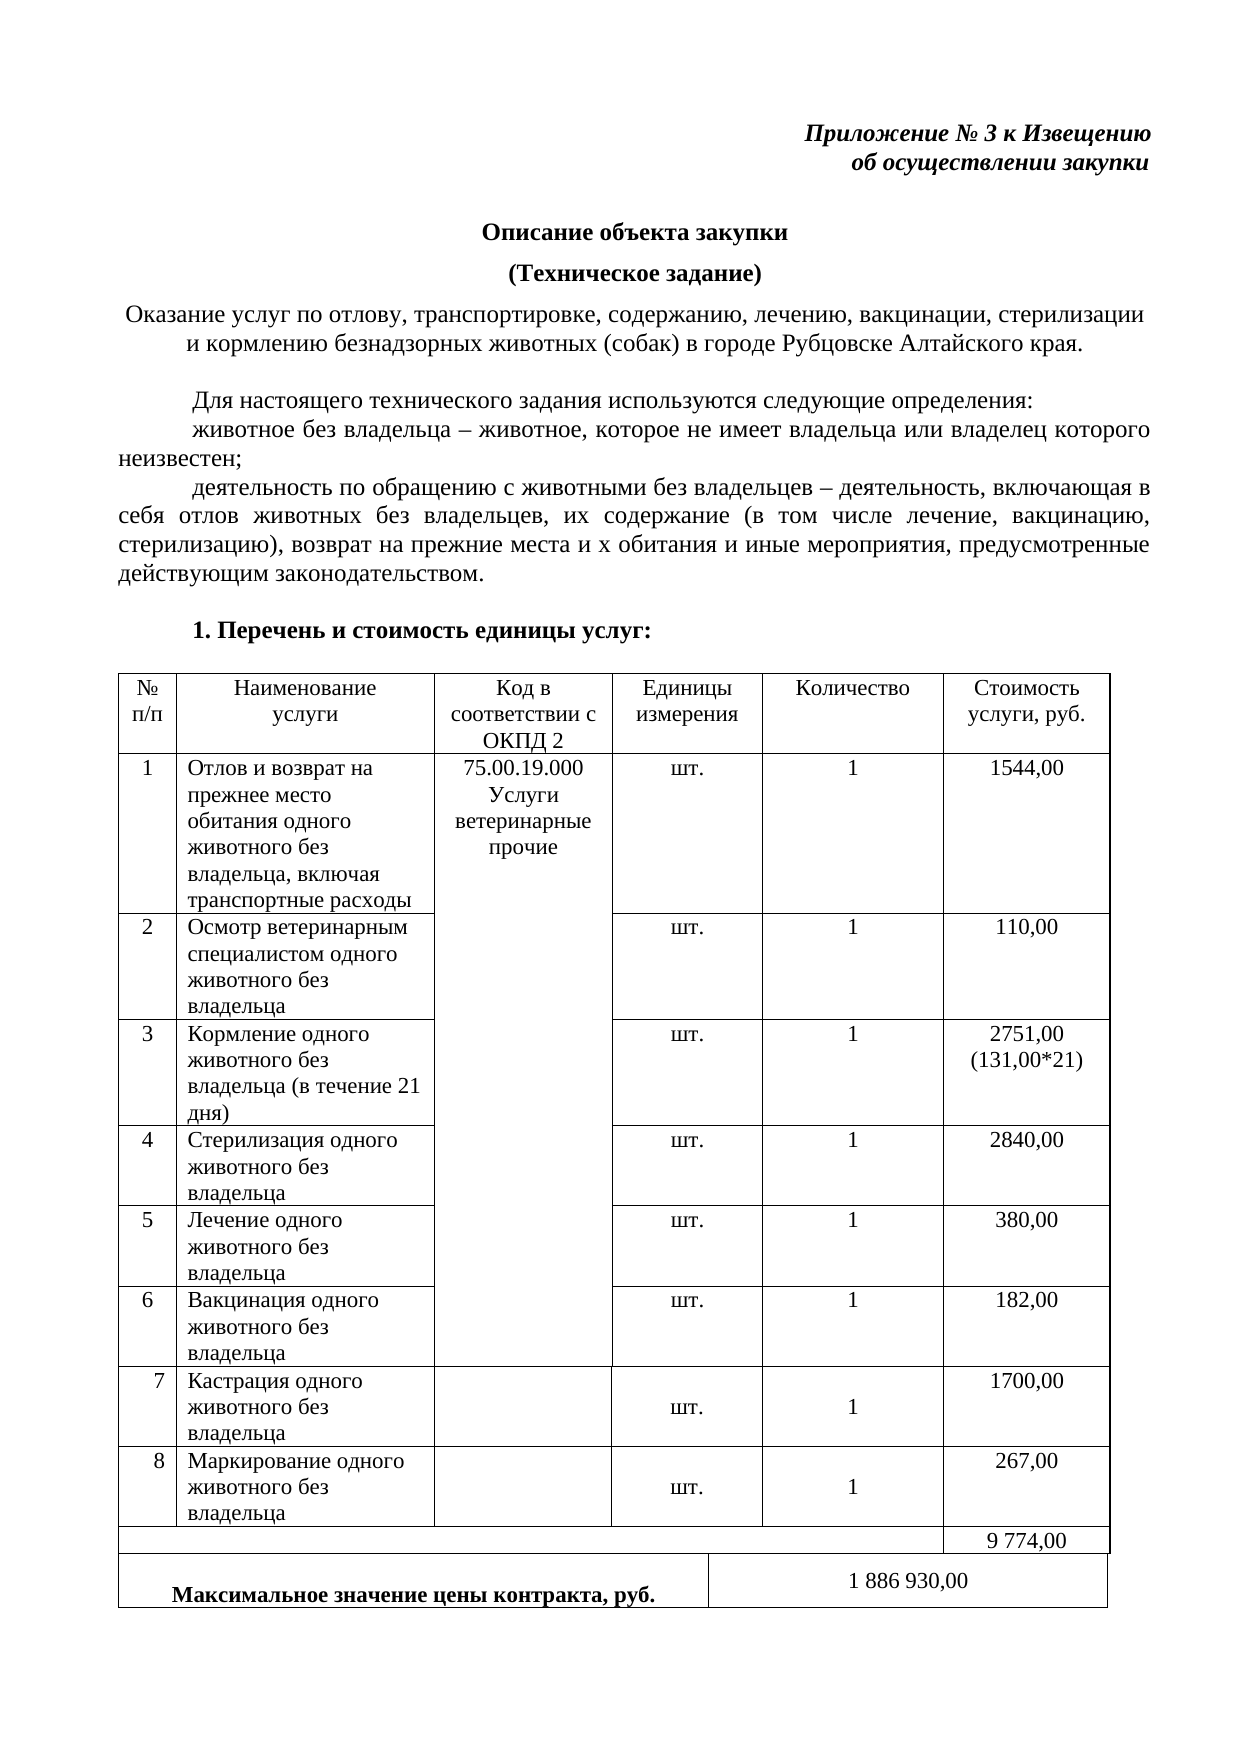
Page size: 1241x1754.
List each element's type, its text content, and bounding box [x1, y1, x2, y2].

table_cell 7 [119, 1367, 176, 1446]
table_cell 1 [763, 1287, 943, 1366]
table_cell 1 886 930,00 [709, 1554, 1107, 1607]
table_cell 4 [119, 1126, 176, 1205]
table_cell Лечение одного животного без владельца [177, 1206, 434, 1286]
table_cell шт. [613, 1126, 762, 1205]
table_header Код в соответствии с ОКПД 2 [435, 674, 612, 753]
table_cell 2840,00 [944, 1126, 1109, 1205]
text Оказание услуг по отлову, транспортировке, содержанию, лечению, вакцинации, стерилизации и кормлению безнадзорных животных (собак) в городе Рубцовске Алтайского края. [118, 299, 1152, 357]
table_cell 1 [763, 1367, 943, 1446]
table_cell 182,00 [944, 1287, 1109, 1366]
text (Техническое задание) [118, 258, 1152, 287]
table_cell Кормление одного животного без владельца (в течение 21 дня) [177, 1020, 434, 1125]
text Описание объекта закупки [118, 217, 1152, 246]
table_cell 9 774,00 [944, 1527, 1109, 1553]
table_cell Максимальное значение цены контракта, руб. [119, 1554, 708, 1607]
table_cell 3 [119, 1020, 176, 1125]
table_header Наименование услуги [177, 674, 434, 753]
text 1. Перечень и стоимость единицы услуг: [118, 616, 1152, 644]
table_cell шт. [613, 754, 762, 912]
table_header № п/п [119, 674, 176, 753]
table_cell 1544,00 [944, 754, 1109, 912]
table_cell Отлов и возврат на прежнее место обитания одного животного без владельца, включая транспортные расходы [177, 754, 434, 912]
table_cell 1 [763, 1206, 943, 1286]
table_cell шт. [612, 1367, 762, 1446]
table_cell 75.00.19.000 Услуги ветеринарные прочие [435, 754, 612, 1366]
table_cell 1 [763, 1126, 943, 1205]
table_cell 1 [763, 914, 943, 1019]
text Приложение № 3 к Извещению [118, 118, 1152, 147]
table_cell 8 [119, 1447, 176, 1526]
table_cell 1 [119, 754, 176, 912]
table_cell шт. [612, 1447, 762, 1526]
table_cell шт. [613, 1206, 762, 1286]
table_cell шт. [613, 1287, 762, 1366]
table_cell Кастрация одного животного без владельца [177, 1367, 434, 1446]
table_cell Стерилизация одного животного без владельца [177, 1126, 434, 1205]
text об осуществлении закупки [118, 147, 1152, 176]
table_cell 1 [763, 754, 943, 912]
table_cell Осмотр ветеринарным специалистом одного животного без владельца [177, 914, 434, 1019]
table_cell 1 [763, 1020, 943, 1125]
table_cell Вакцинация одного животного без владельца [177, 1287, 434, 1366]
text Для настоящего технического задания используются следующие определения: [118, 386, 1152, 414]
table_header Единицы измерения [613, 674, 762, 753]
table_cell Маркирование одного животного без владельца [177, 1447, 434, 1526]
table_cell 6 [119, 1287, 176, 1366]
table_cell [435, 1447, 611, 1526]
table_header Количество [763, 674, 943, 753]
table_cell 267,00 [944, 1447, 1109, 1526]
table_cell 2751,00 (131,00*21) [944, 1020, 1109, 1125]
table_cell [435, 1367, 611, 1446]
table_cell шт. [613, 914, 762, 1019]
table_cell 110,00 [944, 914, 1109, 1019]
table_cell шт. [613, 1020, 762, 1125]
table_cell [119, 1527, 943, 1553]
text животное без владельца – животное, которое не имеет владельца или владелец которого неизвестен; [118, 414, 1152, 472]
table_cell 380,00 [944, 1206, 1109, 1286]
table_cell 2 [119, 914, 176, 1019]
text деятельность по обращению с животными без владельцев – деятельность, включающая в себя отлов животных без владельцев, их содержание (в том числе лечение, вакцинацию, стерилизацию), возврат на прежние места и х обитания и иные мероприятия, предусмотренные действующим законодательством. [118, 472, 1152, 587]
table_cell 5 [119, 1206, 176, 1286]
table_cell 1700,00 [944, 1367, 1109, 1446]
table_cell 1 [763, 1447, 943, 1526]
table_header Стоимость услуги, руб. [944, 674, 1109, 753]
